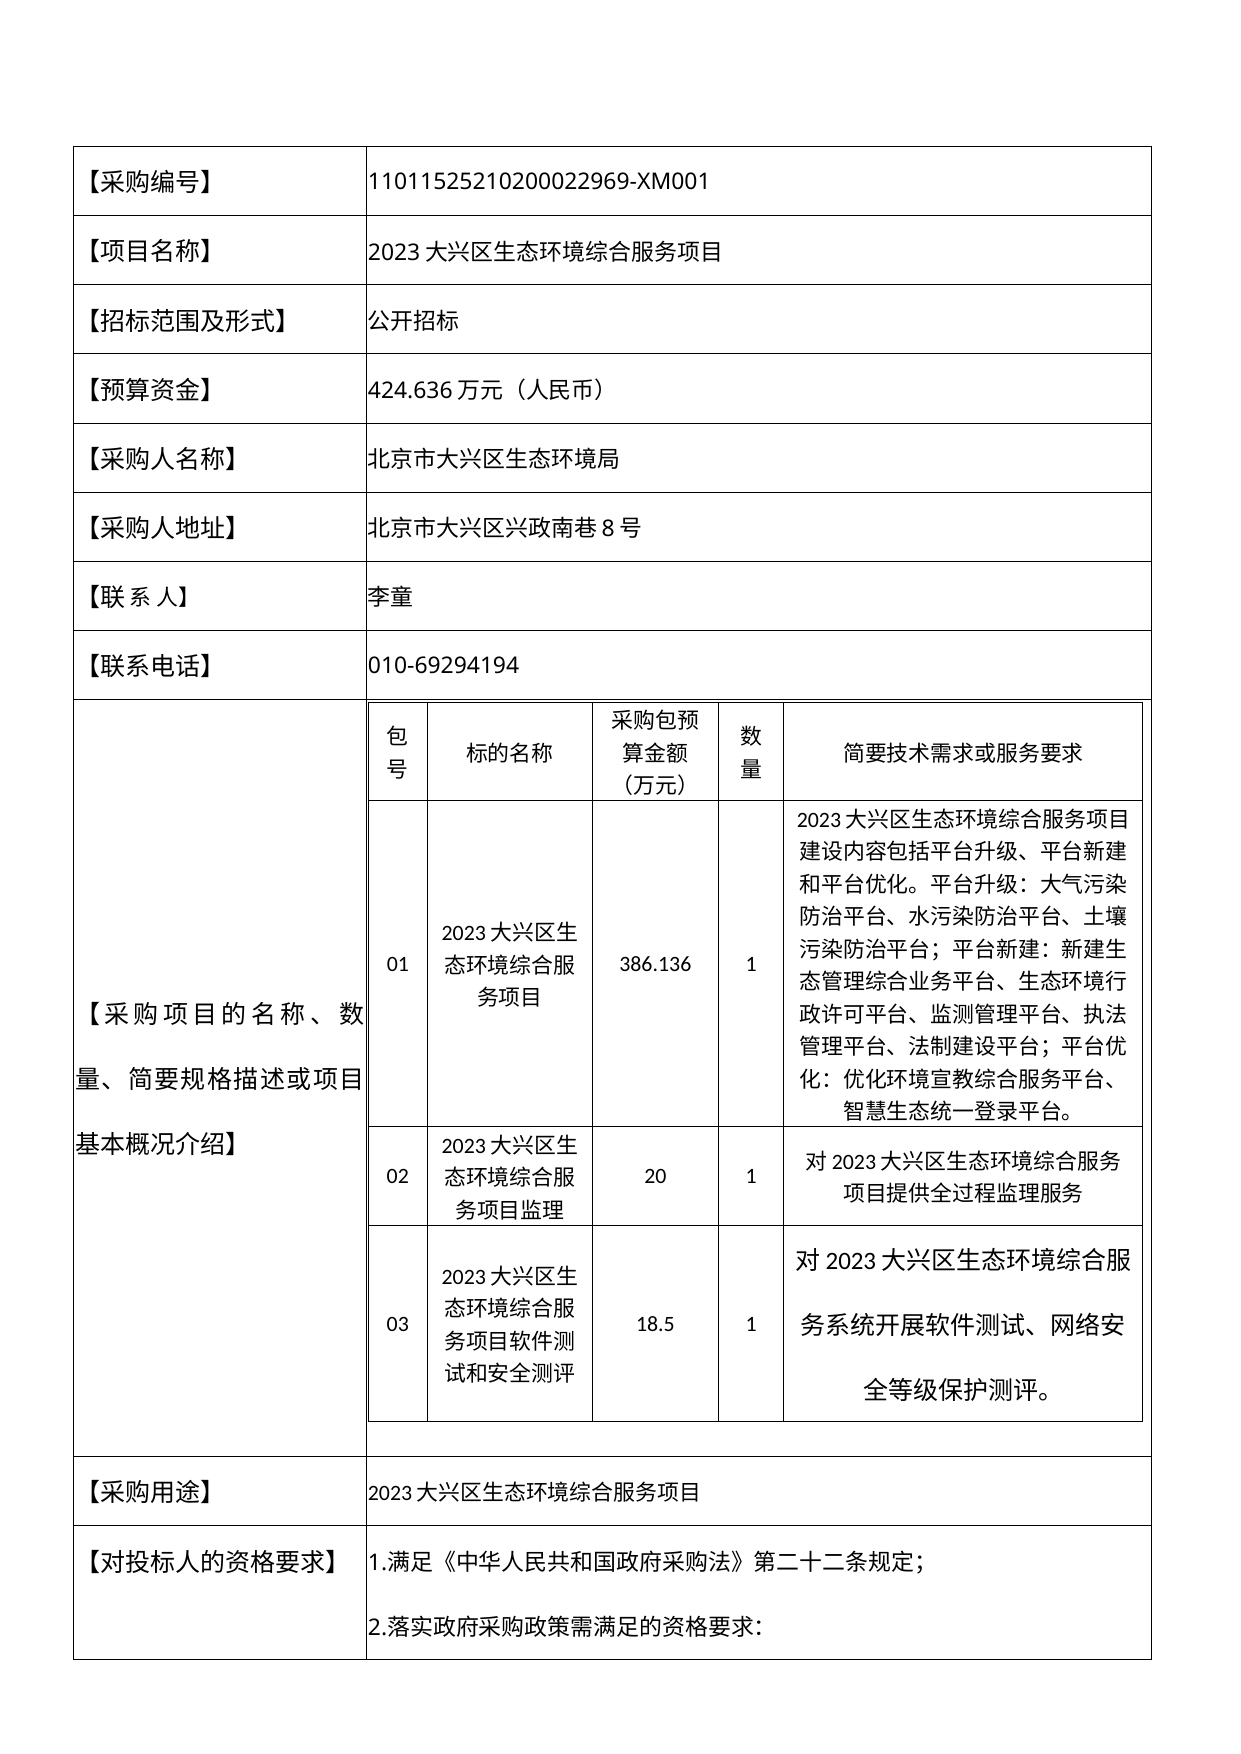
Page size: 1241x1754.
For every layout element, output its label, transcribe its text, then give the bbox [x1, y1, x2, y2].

table_cell 北京市大兴区兴政南巷8号 [367, 493, 1151, 561]
table_cell 2023大兴区生态环境综合服务项目 [367, 1457, 1151, 1525]
table_header 【采购编号】 [74, 147, 366, 215]
table_cell 【对投标人的资格要求】 [74, 1526, 366, 1659]
table_cell 【联系电话】 [74, 631, 366, 699]
table_cell 李童 [367, 562, 1151, 630]
table_cell 北京市大兴区生态环境局 [367, 424, 1151, 492]
table_header 11011525210200022969-XM001 [367, 147, 1151, 215]
table_cell 【采购人地址】 [74, 493, 366, 561]
table_cell 【项目名称】 [74, 216, 366, 284]
table_cell 【联 系 人】 [74, 562, 366, 630]
table_cell 【招标范围及形式】 [74, 285, 366, 353]
table_cell 【采购项目的名称、数量、简要规格描述或项目基本概况介绍】 [74, 700, 366, 1456]
table_cell 【预算资金】 [74, 354, 366, 422]
table_cell 010-69294194 [367, 631, 1151, 699]
table_cell [367, 700, 1151, 1456]
table_cell 2023大兴区生态环境综合服务项目 [367, 216, 1151, 284]
table_cell 【采购人名称】 [74, 424, 366, 492]
table_cell 【采购用途】 [74, 1457, 366, 1525]
table_cell 公开招标 [367, 285, 1151, 353]
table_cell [367, 1526, 1151, 1659]
table_cell 424.636万元（人民币） [367, 354, 1151, 422]
